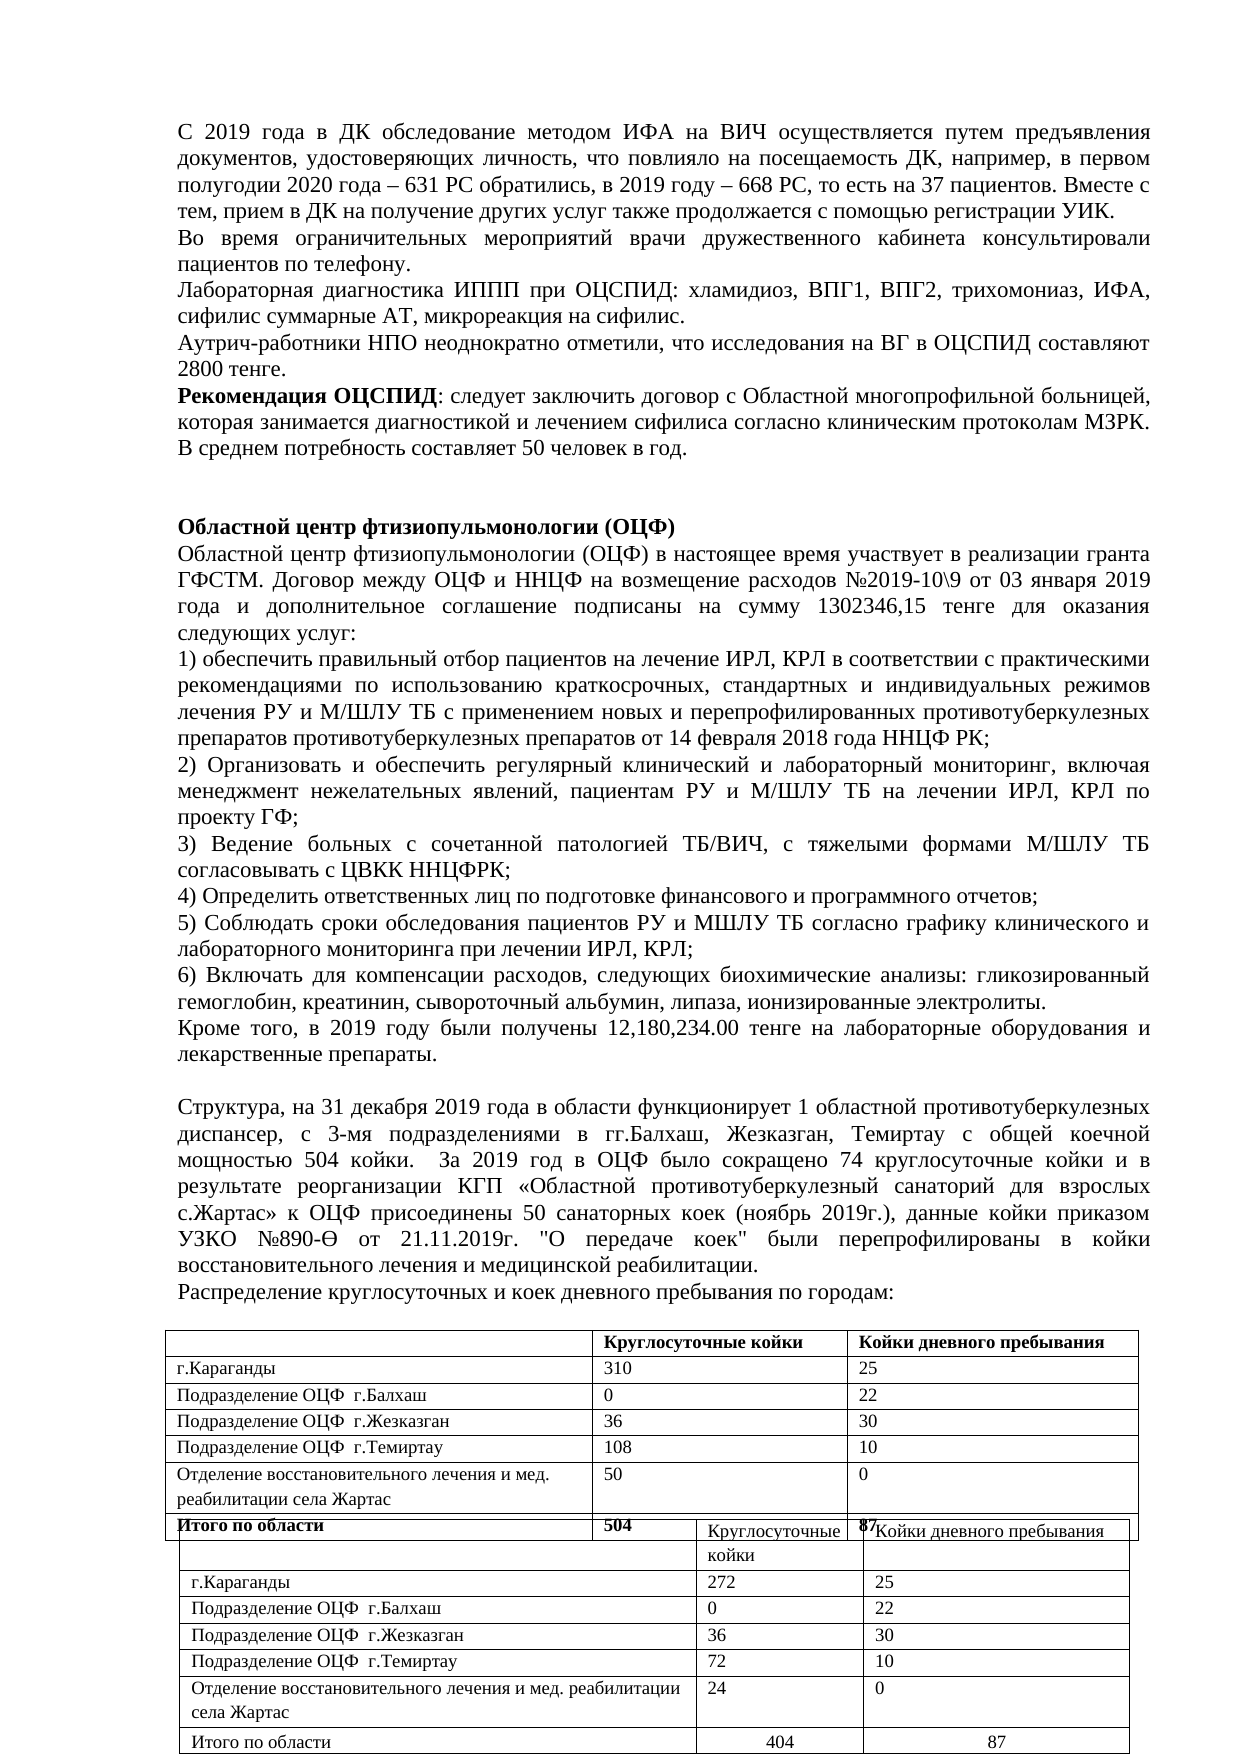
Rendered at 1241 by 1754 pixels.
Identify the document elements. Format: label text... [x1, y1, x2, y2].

table_cell 108 [593, 1436, 847, 1462]
table_cell 0 [697, 1597, 863, 1623]
table_cell Подразделение ОЦФ г.Балхаш [166, 1384, 592, 1409]
text 5) Соблюдать сроки обследования пациентов РУ и МШЛУ ТБ согласно графику клинического и лабораторного мониторинга при лечении ИРЛ, КРЛ; [177, 909, 1152, 961]
list Структура, на 31 декабря 2019 года в области функционирует 1 областной противотуберкулезных диспансер, с 3-мя подразделениями в гг.Балхаш, Жезказган, Темиртау с общей коечной мощностью 504 койки. За 2019 год в ОЦФ было сокращено 74 круглосуточные койки и в результате реорганизации КГП «Областной противотуберкулезный санаторий для взрослых с.Жартас» к ОЦФ присоединены 50 санаторных коек (ноябрь 2019г.), данные койки приказом УЗКО №890-Ө от 21.11.2019г. "О передаче коек" были перепрофилированы в койки восстановительного лечения и медицинской реабилитации. [177, 1093, 1152, 1278]
text Областной центр фтизиопульмонологии (ОЦФ) [177, 513, 1152, 540]
table_cell 10 [864, 1650, 1129, 1676]
table_cell Подразделение ОЦФ г.Темиртау [180, 1650, 696, 1676]
text 1) обеспечить правильный отбор пациентов на лечение ИРЛ, КРЛ в соответствии с практическими рекомендациями по использованию краткосрочных, стандартных и индивидуальных режимов лечения РУ и М/ШЛУ ТБ с применением новых и перепрофилированных противотуберкулезных препаратов противотуберкулезных препаратов от 14 февраля 2018 года ННЦФ РК; [177, 645, 1152, 751]
text 2) Организовать и обеспечить регулярный клинический и лабораторный мониторинг, включая менеджмент нежелательных явлений, пациентам РУ и М/ШЛУ ТБ на лечении ИРЛ, КРЛ по проекту ГФ; [177, 751, 1152, 830]
table_cell 87 [864, 1728, 1129, 1753]
text Областной центр фтизиопульмонологии (ОЦФ) в настоящее время участвует в реализации гранта ГФСТМ. Договор между ОЦФ и ННЦФ на возмещение расходов №2019-10\9 от 03 января 2019 года и дополнительное соглашение подписаны на сумму 1302346,15 тенге для оказания следующих услуг: [177, 540, 1152, 645]
text Распределение круглосуточных и коек дневного пребывания по городам: [177, 1278, 1152, 1304]
text 6) Включать для компенсации расходов, следующих биохимические анализы: гликозированный гемоглобин, креатинин, сывороточный альбумин, липаза, ионизированные электролиты. [177, 961, 1152, 1014]
table_cell г.Караганды [180, 1571, 696, 1596]
text Аутрич-работники НПО неоднократно отметили, что исследования на ВГ в ОЦСПИД составляют 2800 тенге. [177, 329, 1152, 382]
table_cell Отделение восстановительного лечения и мед. реабилитации села Жартас [166, 1463, 592, 1513]
table_cell Итого по области [166, 1514, 592, 1539]
table_cell 24 [697, 1677, 863, 1727]
text 4) Определить ответственных лиц по подготовке финансового и программного отчетов; [177, 882, 1152, 909]
table_cell 22 [848, 1384, 1138, 1409]
table_cell 0 [593, 1384, 847, 1409]
table_header Круглосуточные койки [593, 1331, 847, 1356]
table_cell Подразделение ОЦФ г.Жезказган [180, 1624, 696, 1649]
table_header [166, 1331, 592, 1356]
table_cell 404 [697, 1728, 863, 1753]
text Кроме того, в 2019 году были получены 12,180,234.00 тенге на лабораторные оборудования и лекарственные препараты. [177, 1014, 1152, 1067]
table_cell Подразделение ОЦФ г.Темиртау [166, 1436, 592, 1462]
table_header Койки дневного пребывания [848, 1331, 1138, 1356]
table_cell 310 [593, 1357, 847, 1382]
text 3) Ведение больных с сочетанной патологией ТБ/ВИЧ, с тяжелыми формами М/ШЛУ ТБ согласовывать с ЦВКК ННЦФРК; [177, 830, 1152, 882]
table_cell Отделение восстановительного лечения и мед. реабилитации села Жартас [180, 1677, 696, 1727]
text Лабораторная диагностика ИППП при ОЦСПИД: хламидиоз, ВПГ1, ВПГ2, трихомониаз, ИФА, сифилис суммарные АТ, микрореакция на сифилис. [177, 276, 1152, 329]
text Во время ограничительных мероприятий врачи дружественного кабинета консультировали пациентов по телефону. [177, 223, 1152, 276]
table_cell 22 [864, 1597, 1129, 1623]
table_cell 36 [593, 1410, 847, 1435]
table_header [180, 1520, 696, 1570]
table_header Койки дневного пребывания [864, 1520, 1129, 1570]
table_header Круглосуточные койки [697, 1520, 863, 1570]
table_cell г.Караганды [166, 1357, 592, 1382]
table_cell Подразделение ОЦФ г.Жезказган [166, 1410, 592, 1435]
text С 2019 года в ДК обследование методом ИФА на ВИЧ осуществляется путем предъявления документов, удостоверяющих личность, что повлияло на посещаемость ДК, например, в первом полугодии 2020 года – 631 РС обратились, в 2019 году – 668 РС, то есть на 37 пациентов. Вместе с тем, прием в ДК на получение других услуг также продолжается с помощью регистрации УИК. [177, 118, 1152, 223]
table_cell 87 [848, 1514, 1138, 1539]
table_cell Подразделение ОЦФ г.Балхаш [180, 1597, 696, 1623]
table_cell 30 [848, 1410, 1138, 1435]
text Рекомендация ОЦСПИД: следует заключить договор с Областной многопрофильной больницей, которая занимается диагностикой и лечением сифилиса согласно клиническим протоколам МЗРК. В среднем потребность составляет 50 человек в год. [177, 382, 1152, 461]
table_cell 10 [848, 1436, 1138, 1462]
table_cell 25 [848, 1357, 1138, 1382]
table_cell 72 [697, 1650, 863, 1676]
table_cell 272 [697, 1571, 863, 1596]
table_cell 0 [848, 1463, 1138, 1513]
table_cell 36 [697, 1624, 863, 1649]
table_cell 50 [593, 1463, 847, 1513]
table_cell 25 [864, 1571, 1129, 1596]
table_cell 30 [864, 1624, 1129, 1649]
table_cell Итого по области [180, 1728, 696, 1753]
table_cell 0 [864, 1677, 1129, 1727]
